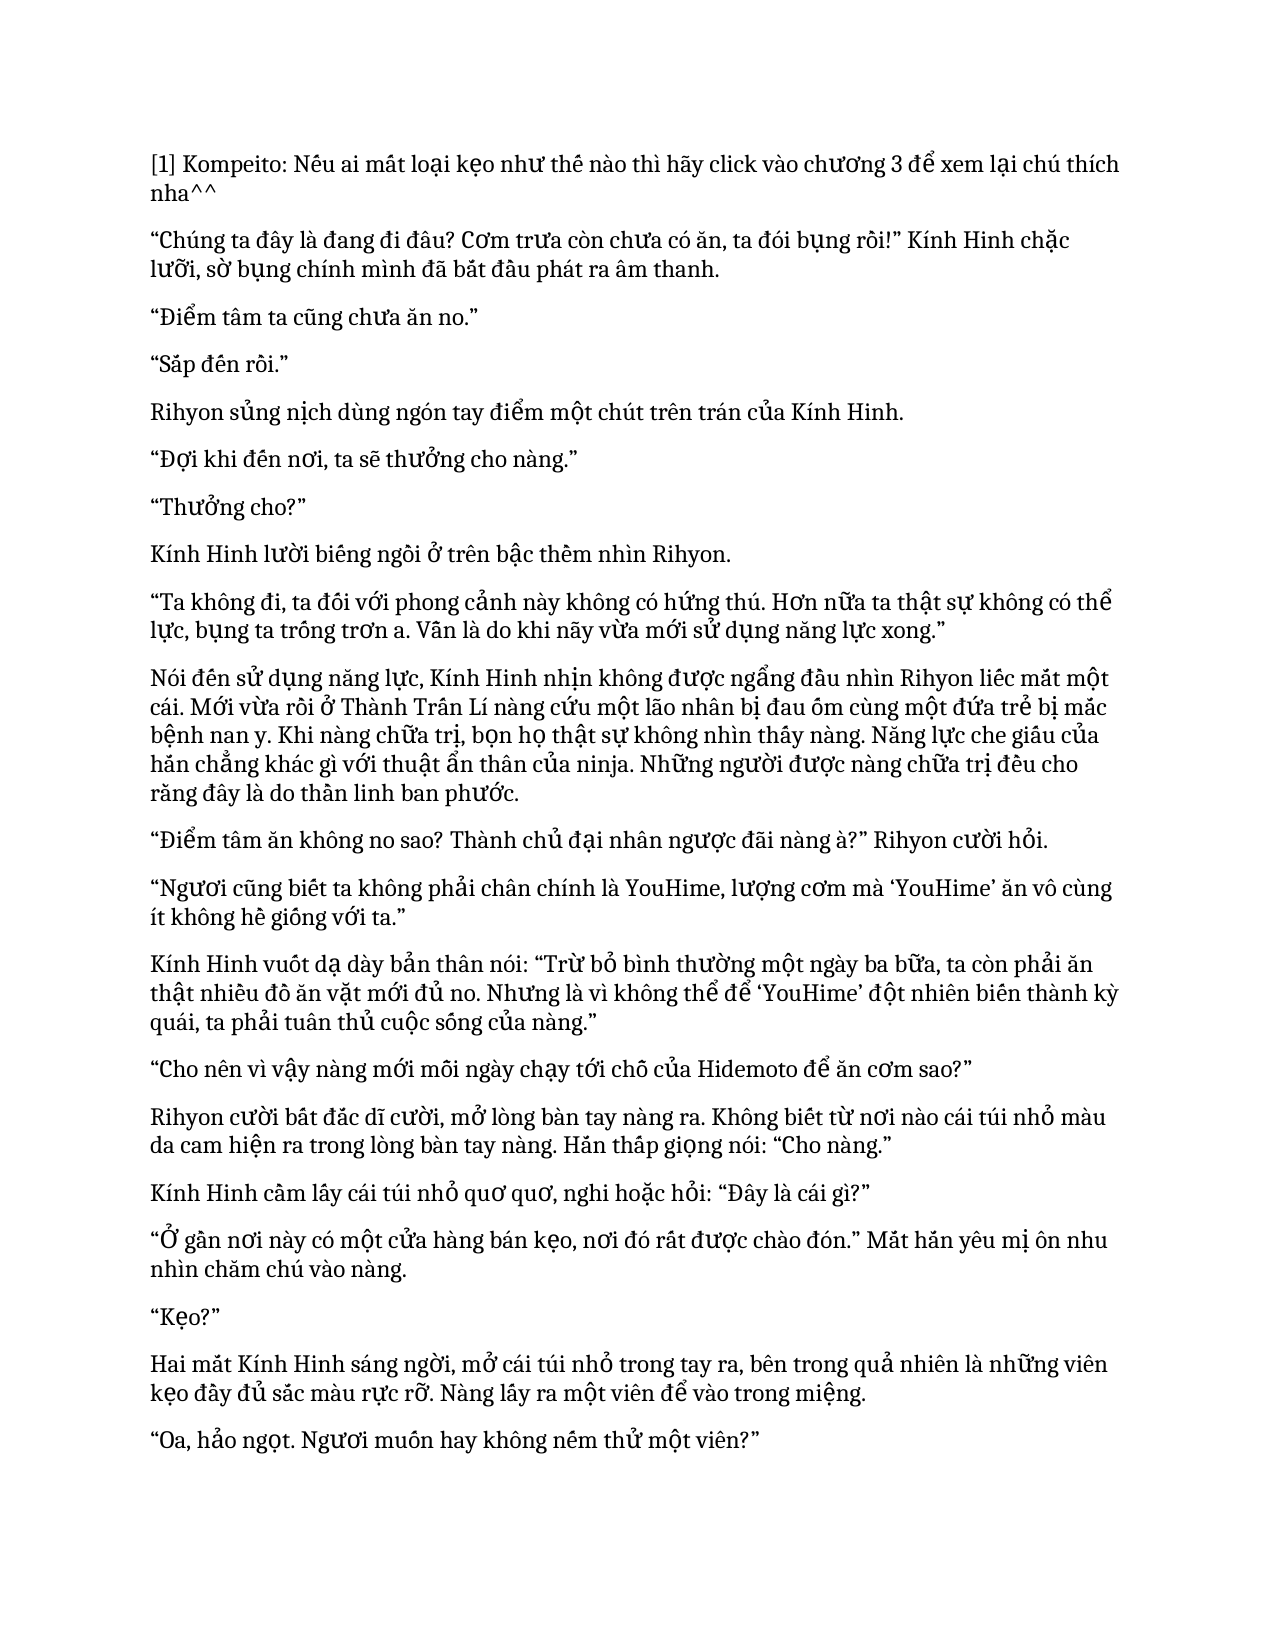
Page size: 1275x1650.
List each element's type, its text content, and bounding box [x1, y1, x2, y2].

text [1] Kompeito: Nếu ai mất loại kẹo như thế nào thì hãy click vào chương 3 để xem lại chú thích nha^^ [150, 150, 1125, 207]
text Hai mắt Kính Hinh sáng ngời, mở cái túi nhỏ trong tay ra, bên trong quả nhiên là những viên kẹo đầy đủ sắc màu rực rỡ. Nàng lấy ra một viên để vào trong miệng. [150, 1350, 1125, 1407]
text “Ở gần nơi này có một cửa hàng bán kẹo, nơi đó rất được chào đón.” Mắt hắn yêu mị ôn nhu nhìn chăm chú vào nàng. [150, 1226, 1125, 1284]
text “Chúng ta đây là đang đi đâu? Cơm trưa còn chưa có ăn, ta đói bụng rồi!” Kính Hinh chặc lưỡi, sờ bụng chính mình đã bắt đầu phát ra âm thanh. [150, 226, 1125, 284]
text “Oa, hảo ngọt. Ngươi muốn hay không nếm thử một viên?” [150, 1426, 1125, 1455]
text “Thưởng cho?” [150, 492, 1125, 521]
text “Ngươi cũng biết ta không phải chân chính là YouHime, lượng cơm mà ‘YouHime’ ăn vô cùng ít không hề giống với ta.” [150, 874, 1125, 931]
text “Sắp đến rồi.” [150, 350, 1125, 379]
text Rihyon sủng nịch dùng ngón tay điểm một chút trên trán của Kính Hinh. [150, 397, 1125, 426]
text Kính Hinh lười biếng ngồi ở trên bậc thềm nhìn Rihyon. [150, 540, 1125, 569]
text Kính Hinh vuốt dạ dày bản thân nói: “Trừ bỏ bình thường một ngày ba bữa, ta còn phải ăn thật nhiều đồ ăn vặt mới đủ no. Nhưng là vì không thể để ‘YouHime’ đột nhiên biến thành kỳ quái, ta phải tuân thủ cuộc sống của nàng.” [150, 950, 1125, 1036]
text “Điểm tâm ăn không no sao? Thành chủ đại nhân ngược đãi nàng à?” Rihyon cười hỏi. [150, 826, 1125, 855]
text Nói đến sử dụng năng lực, Kính Hinh nhịn không được ngẩng đầu nhìn Rihyon liếc mắt một cái. Mới vừa rồi ở Thành Trấn Lí nàng cứu một lão nhân bị đau ốm cùng một đứa trẻ bị mắc bệnh nan y. Khi nàng chữa trị, bọn họ thật sự không nhìn thấy nàng. Năng lực che giấu của hắn chẳng khác gì với thuật ẩn thân của ninja. Những người được nàng chữa trị đều cho rằng đây là do thần linh ban phước. [150, 664, 1125, 807]
text “Đợi khi đến nơi, ta sẽ thưởng cho nàng.” [150, 445, 1125, 474]
text “Kẹo?” [150, 1302, 1125, 1331]
text “Ta không đi, ta đối với phong cảnh này không có hứng thú. Hơn nữa ta thật sự không có thể lực, bụng ta trống trơn a. Vẫn là do khi nãy vừa mới sử dụng năng lực xong.” [150, 587, 1125, 645]
text “Điểm tâm ta cũng chưa ăn no.” [150, 302, 1125, 331]
text Kính Hinh cầm lấy cái túi nhỏ quơ quơ, nghi hoặc hỏi: “Đây là cái gì?” [150, 1179, 1125, 1207]
text “Cho nên vì vậy nàng mới mỗi ngày chạy tới chỗ của Hidemoto để ăn cơm sao?” [150, 1055, 1125, 1084]
text Rihyon cười bất đắc dĩ cười, mở lòng bàn tay nàng ra. Không biết từ nơi nào cái túi nhỏ màu da cam hiện ra trong lòng bàn tay nàng. Hắn thấp giọng nói: “Cho nàng.” [150, 1102, 1125, 1160]
